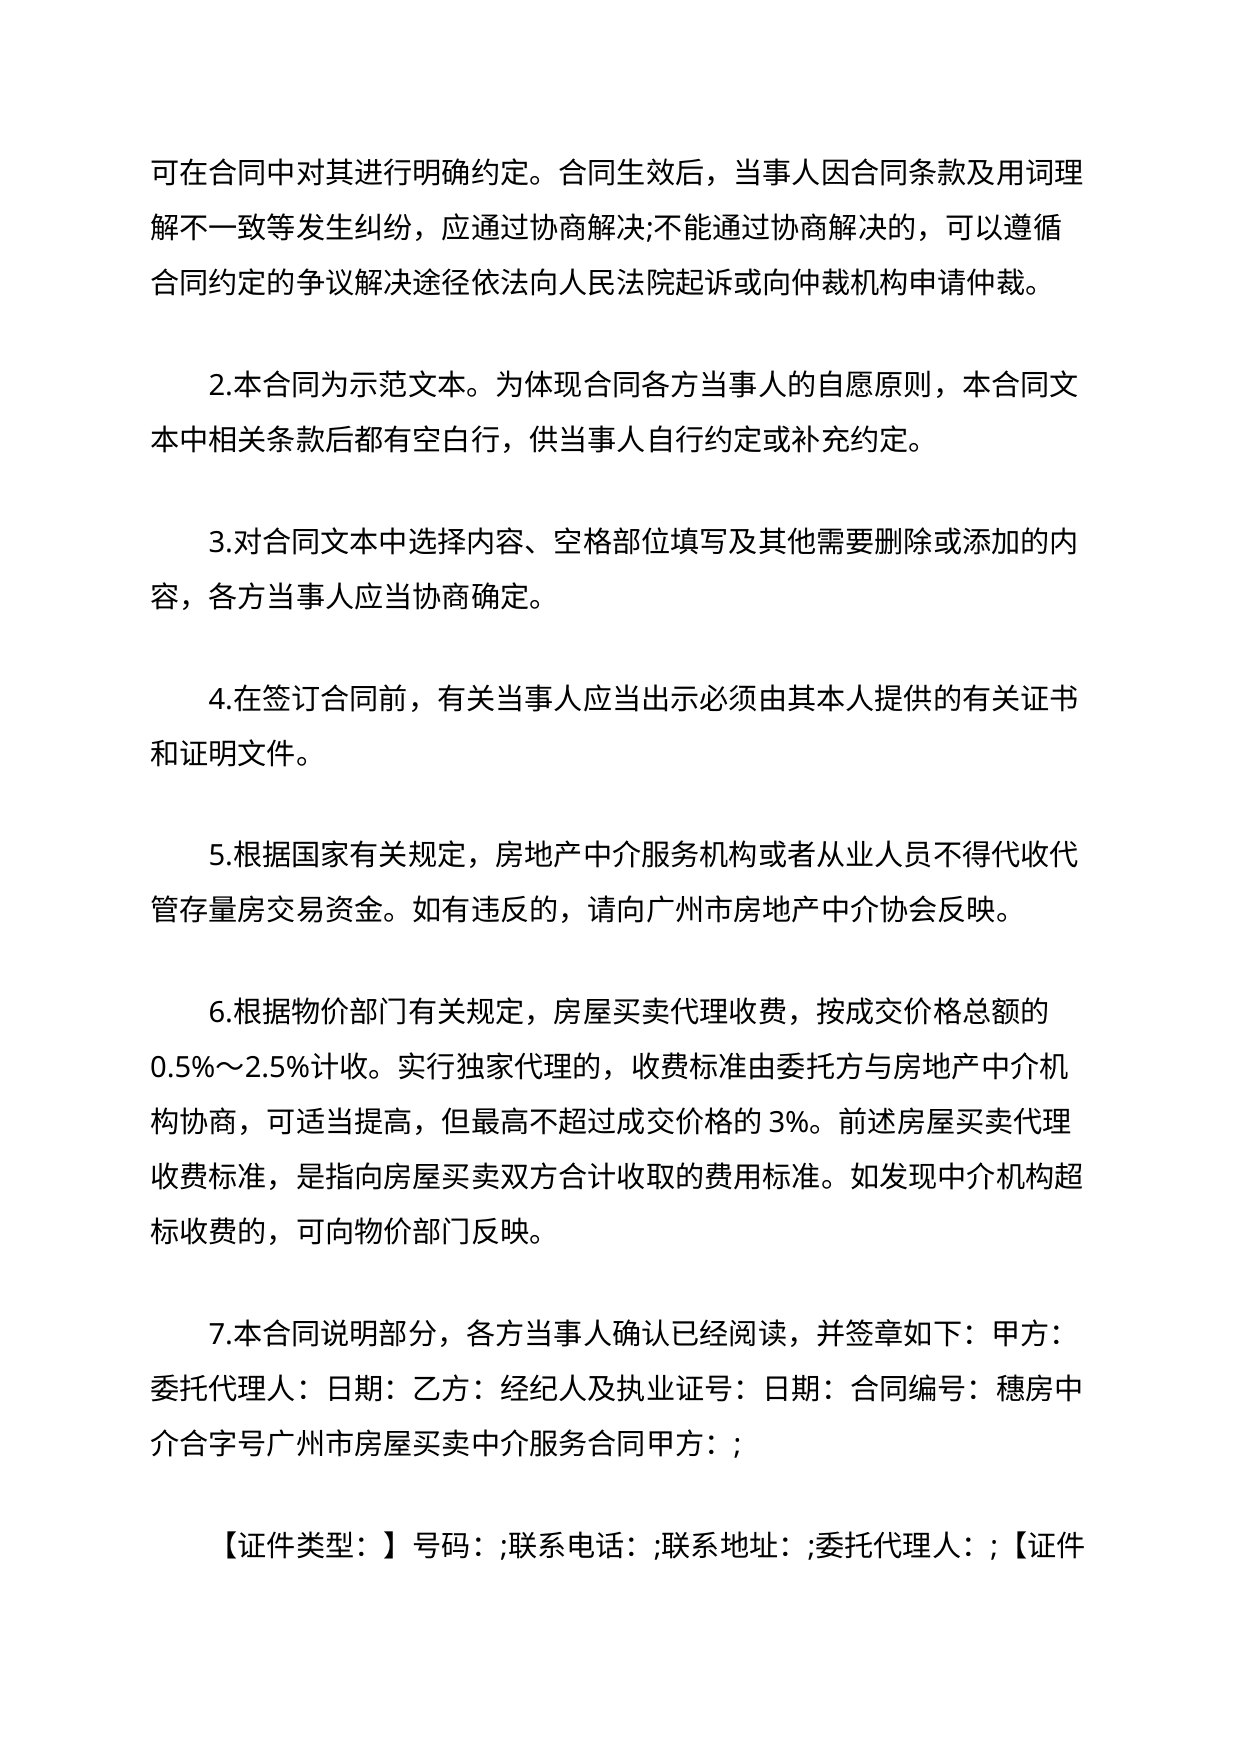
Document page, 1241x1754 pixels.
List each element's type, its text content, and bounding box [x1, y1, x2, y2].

text 4.在签订合同前，有关当事人应当出示必须由其本人提供的有关证书和证明文件。 [150, 675, 1090, 772]
text 2.本合同为示范文本。为体现合同各方当事人的自愿原则，本合同文本中相关条款后都有空白行，供当事人自行约定或补充约定。 [150, 362, 1090, 459]
text 3.对合同文本中选择内容、空格部位填写及其他需要删除或添加的内容，各方当事人应当协商确定。 [150, 518, 1090, 616]
text 6.根据物价部门有关规定，房屋买卖代理收费，按成交价格总额的0.5%～2.5%计收。实行独家代理的，收费标准由委托方与房地产中介机构协商，可适当提高，但最高不超过成交价格的3%。前述房屋买卖代理收费标准，是指向房屋买卖双方合计收取的费用标准。如发现中介机构超标收费的，可向物价部门反映。 [150, 989, 1090, 1251]
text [150, 1522, 1090, 1565]
text 7.本合同说明部分，各方当事人确认已经阅读，并签章如下：甲方：委托代理人：日期：乙方：经纪人及执业证号：日期：合同编号：穗房中介合字号广州市房屋买卖中介服务合同甲方：; [150, 1310, 1090, 1463]
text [150, 150, 1090, 302]
text 5.根据国家有关规定，房地产中介服务机构或者从业人员不得代收代管存量房交易资金。如有违反的，请向广州市房地产中介协会反映。 [150, 832, 1090, 929]
